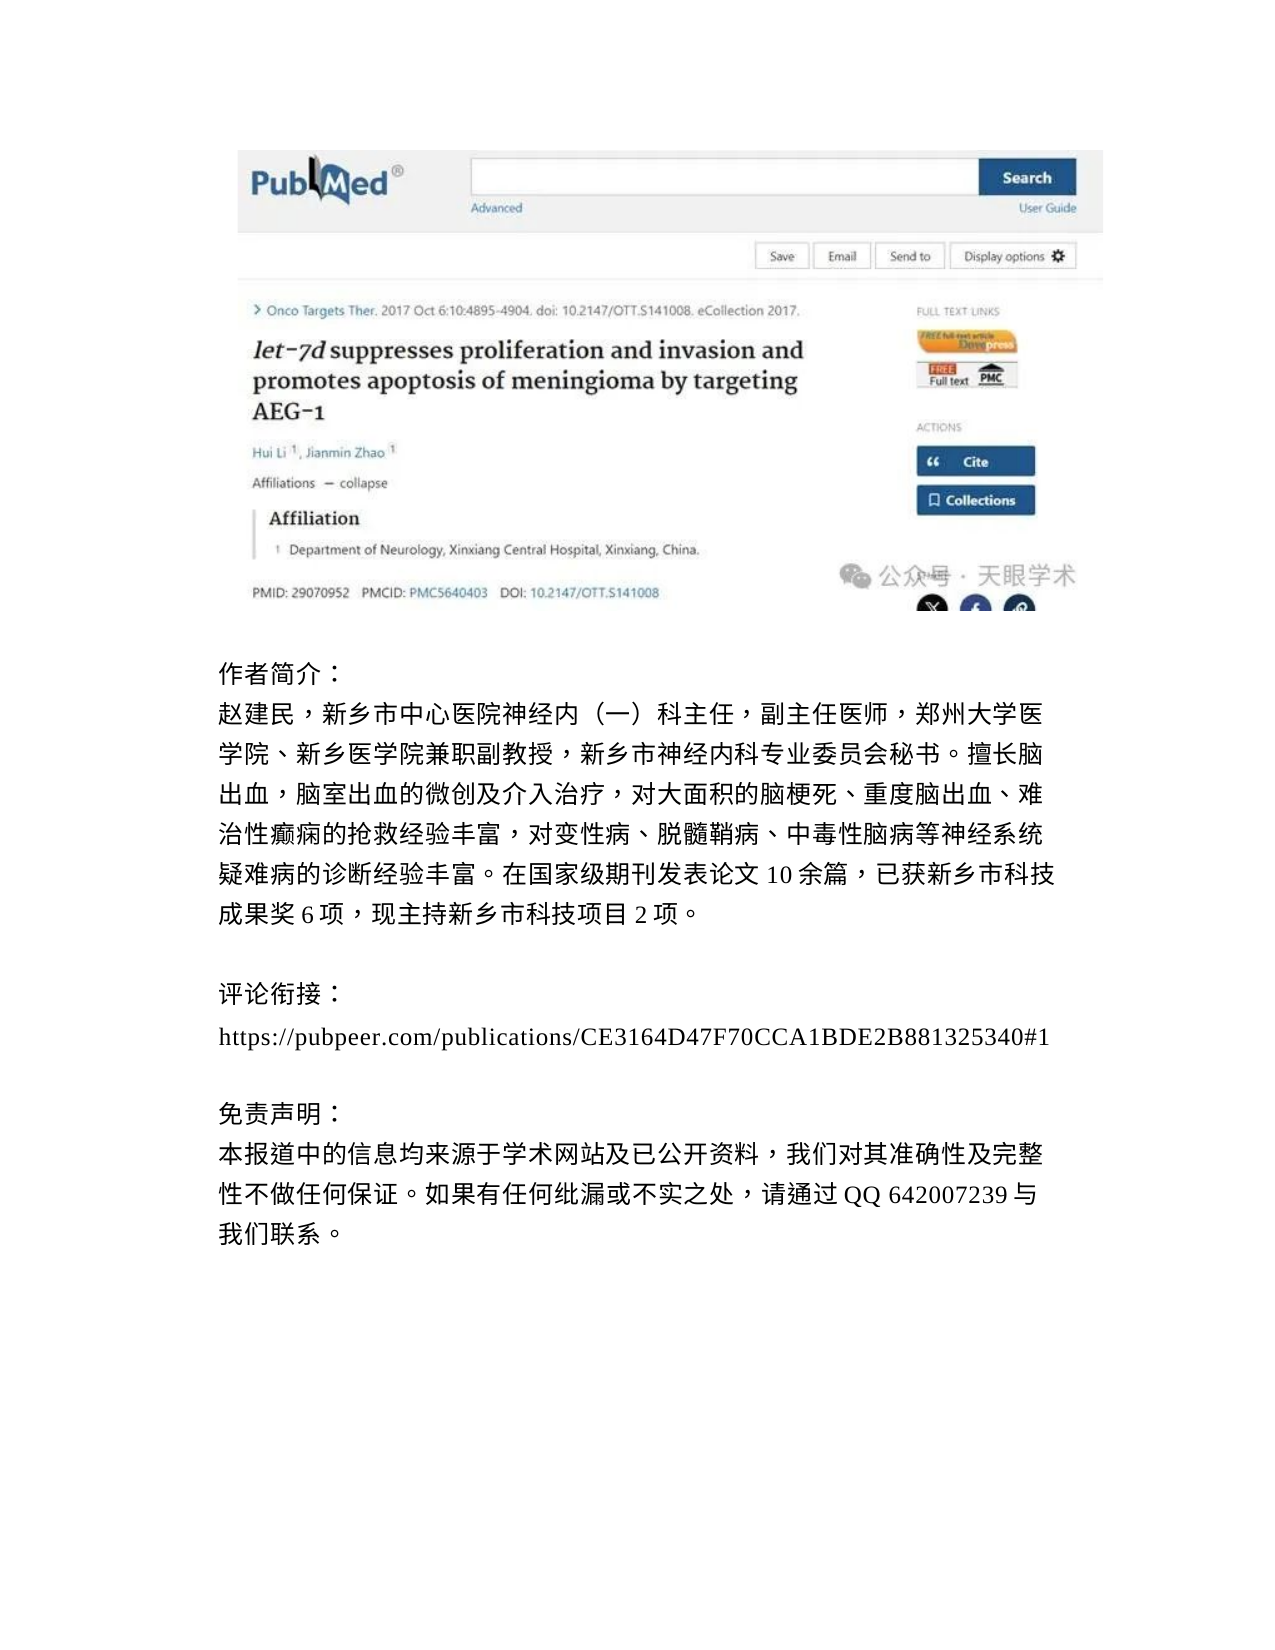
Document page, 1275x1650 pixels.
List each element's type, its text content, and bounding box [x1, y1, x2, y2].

text 赵建民，新乡市中心医院神经内（一）科主任，副主任医师，郑州大学医学院、新乡医学院兼职副教授，新乡市神经内科专业委员会秘书。擅长脑出血，脑室出血的微创及介入治疗，对大面积的脑梗死、重度脑出血、难治性癫痫的抢救经验丰富，对变性病、脱髓鞘病、中毒性脑病等神经系统疑难病的诊断经验丰富。在国家级期刊发表论文10余篇，已获新乡市科技成果奖6项，现主持新乡市科技项目2项。 [219, 691, 1056, 931]
text 免责声明： [219, 1091, 1056, 1131]
text 作者简介： [219, 651, 1056, 691]
text 评论衔接： [219, 971, 1056, 1011]
picture [237, 150, 1104, 611]
text 本报道中的信息均来源于学术网站及已公开资料，我们对其准确性及完整性不做任何保证。如果有任何纰漏或不实之处，请通过QQ 642007239与我们联系。 [219, 1131, 1056, 1251]
text https://pubpeer.com/publications/CE3164D47F70CCA1BDE2B881325340#1 [219, 1011, 1056, 1051]
